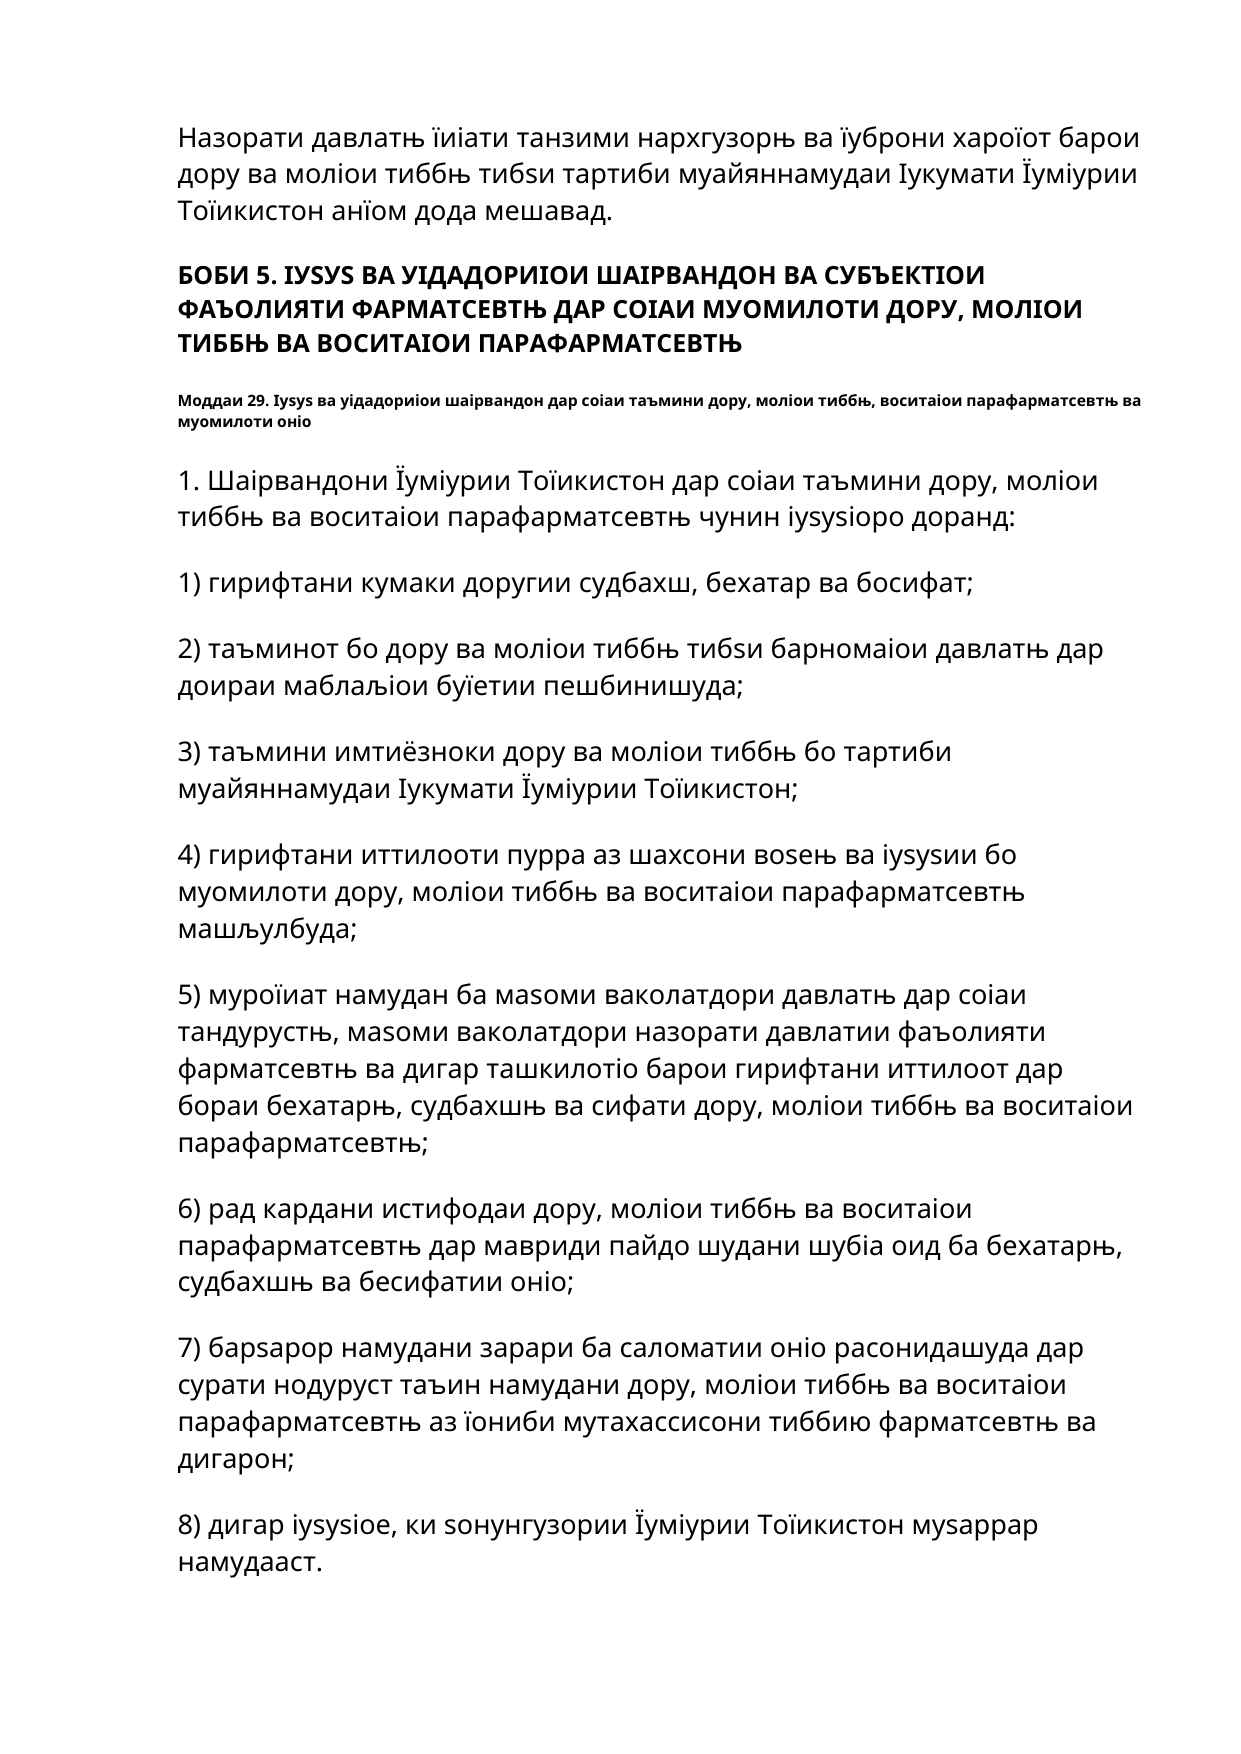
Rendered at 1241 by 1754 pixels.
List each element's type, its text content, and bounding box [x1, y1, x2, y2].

text БОБИ 5. ІУЅУЅ ВА УІДАДОРИІОИ ШАІРВАНДОН ВА СУБЪЕКТІОИ ФАЪОЛИЯТИ ФАРМАТСЕВТЊ ДАР СОІАИ МУОМИЛОТИ ДОРУ, МОЛІОИ ТИББЊ ВА ВОСИТАІОИ ПАРАФАРМАТСЕВТЊ [177, 258, 1152, 360]
text 5) муроїиат намудан ба маѕоми ваколатдори давлатњ дар соіаи тандурустњ, маѕоми ваколатдори назорати давлатии фаъолияти фарматсевтњ ва дигар ташкилотіо барои гирифтани иттилоот дар бораи бехатарњ, судбахшњ ва сифати дору, моліои тиббњ ва воситаіои парафарматсевтњ; [177, 976, 1152, 1160]
text 4) гирифтани иттилооти пурра аз шахсони воѕењ ва іуѕуѕии бо муомилоти дору, моліои тиббњ ва воситаіои парафарматсевтњ машљулбуда; [177, 836, 1152, 946]
text 1) гирифтани кумаки доругии судбахш, бехатар ва босифат; [177, 564, 1152, 601]
text 6) рад кардани истифодаи дору, моліои тиббњ ва воситаіои парафарматсевтњ дар мавриди пайдо шудани шубіа оид ба бехатарњ, судбахшњ ва бесифатии оніо; [177, 1189, 1152, 1300]
text 8) дигар іуѕуѕіое, ки ѕонунгузории Їуміурии Тоїикистон муѕаррар намудааст. [177, 1506, 1152, 1579]
text 3) таъмини имтиёзноки дору ва моліои тиббњ бо тартиби муайяннамудаи Іукумати Їуміурии Тоїикистон; [177, 733, 1152, 807]
text 2) таъминот бо дору ва моліои тиббњ тибѕи барномаіои давлатњ дар доираи маблаљіои буїетии пешбинишуда; [177, 630, 1152, 704]
text Назорати давлатњ їиіати танзими нархгузорњ ва їуброни хароїот барои дору ва моліои тиббњ тибѕи тартиби муайяннамудаи Іукумати Їуміурии Тоїикистон анїом дода мешавад. [177, 118, 1152, 229]
text Моддаи 29. Іуѕуѕ ва уідадориіои шаірвандон дар соіаи таъмини дору, моліои тиббњ, воситаіои парафарматсевтњ ва муомилоти оніо [177, 389, 1152, 432]
text 1. Шаірвандони Їуміурии Тоїикистон дар соіаи таъмини дору, моліои тиббњ ва воситаіои парафарматсевтњ чунин іуѕуѕіоро доранд: [177, 461, 1152, 535]
text 7) барѕарор намудани зарари ба саломатии оніо расонидашуда дар сурати нодуруст таъин намудани дору, моліои тиббњ ва воситаіои парафарматсевтњ аз їониби мутахассисони тиббию фарматсевтњ ва дигарон; [177, 1329, 1152, 1476]
